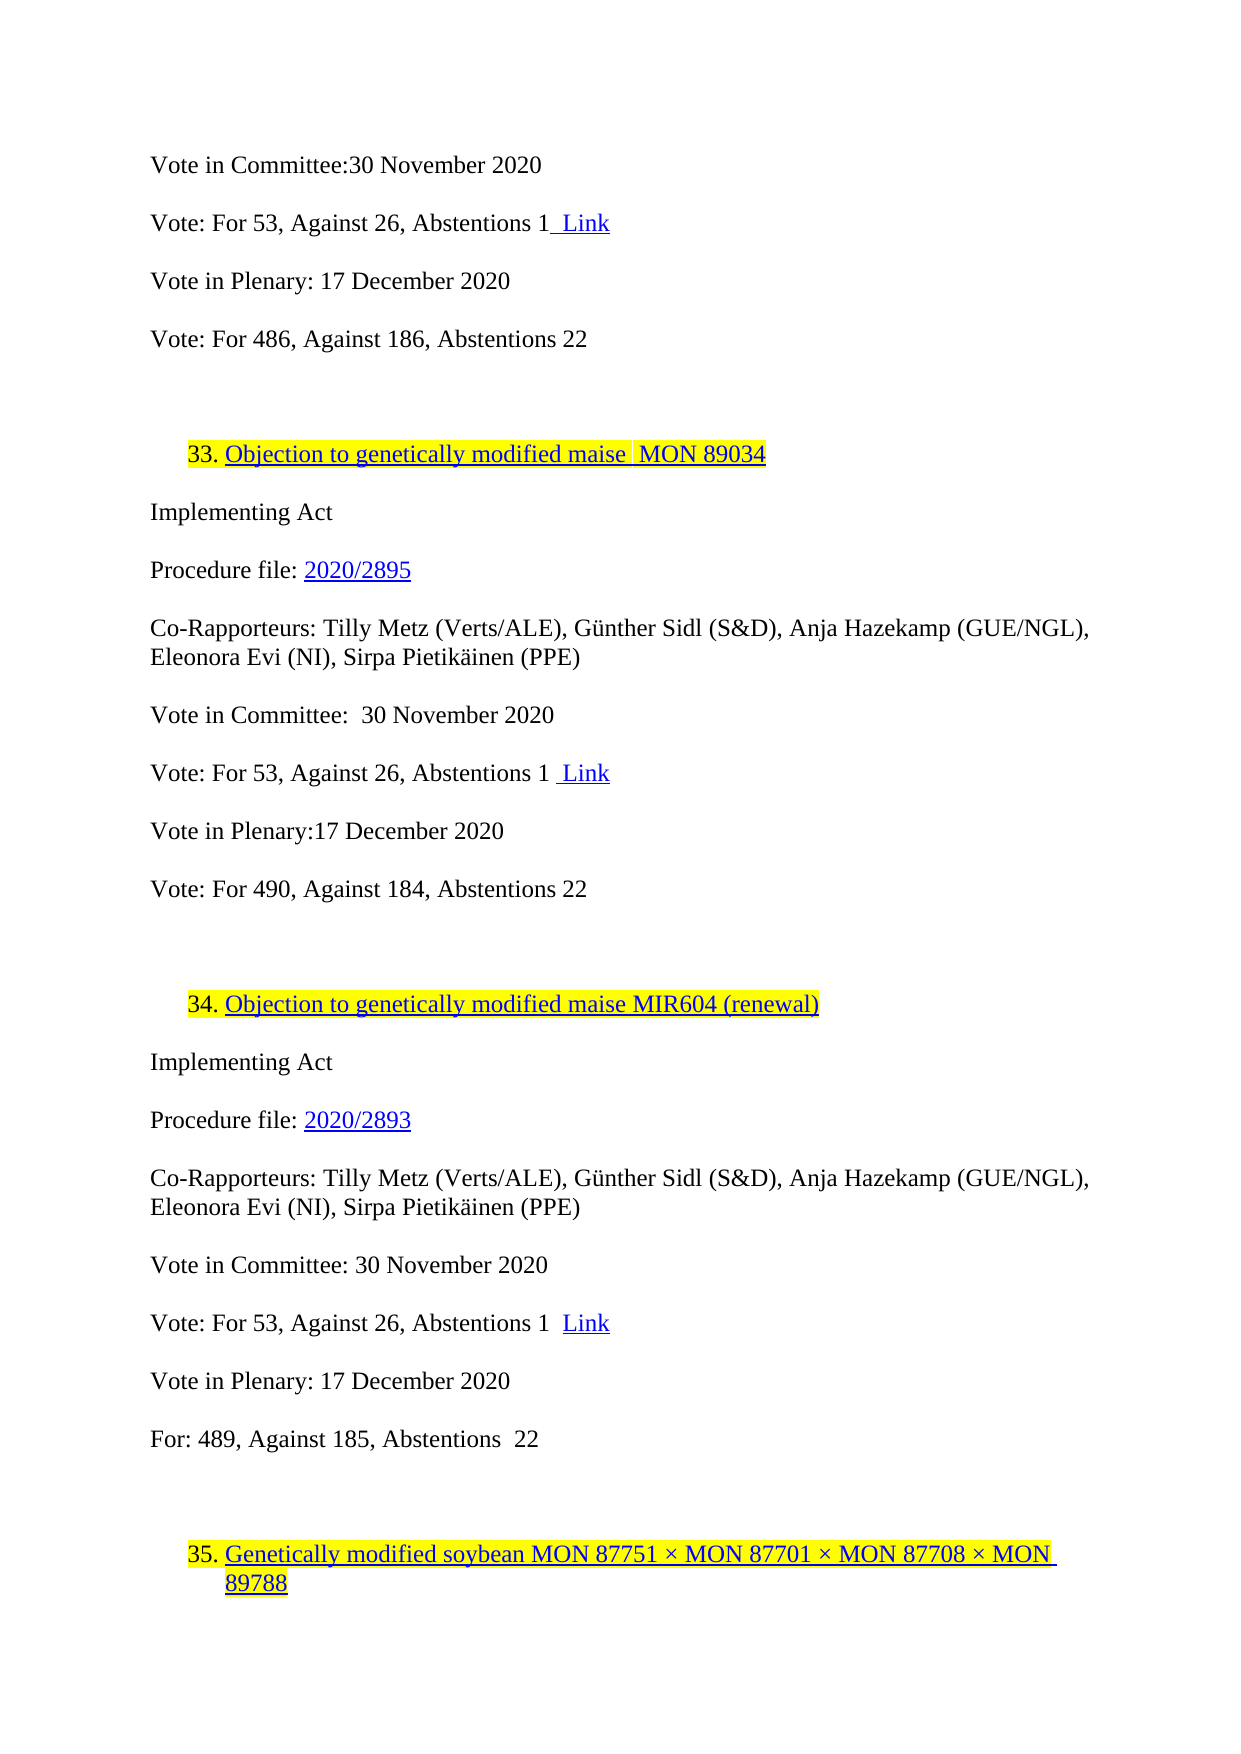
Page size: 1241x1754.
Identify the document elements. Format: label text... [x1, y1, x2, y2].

list Genetically modified soybean MON 87751 × MON 87701 × MON 87708 × MON 89788 [187, 1539, 1090, 1597]
text Vote: For 490, Against 184, Abstentions 22 [150, 874, 1090, 902]
text Vote: For 53, Against 26, Abstentions 1 Link [150, 1308, 1090, 1337]
text For: 489, Against 185, Abstentions 22 [150, 1424, 1090, 1452]
list Objection to genetically modified maise MON 89034 [187, 439, 1090, 468]
text Vote in Plenary: 17 December 2020 [150, 1366, 1090, 1394]
list Objection to genetically modified maise MIR604 (renewal) [187, 989, 1090, 1018]
text Vote: For 53, Against 26, Abstentions 1 Link [150, 758, 1090, 787]
text Co-Rapporteurs: Tilly Metz (Verts/ALE), Günther Sidl (S&D), Anja Hazekamp (GUE/NGL), Eleonora Evi (NI), Sirpa Pietikäinen (PPE) [150, 613, 1090, 671]
text Vote in Committee:30 November 2020 [150, 150, 1090, 179]
text Vote in Committee: 30 November 2020 [150, 700, 1090, 729]
text Vote in Plenary:17 December 2020 [150, 816, 1090, 844]
text Procedure file: 2020/2895 [150, 555, 1090, 584]
text Implementing Act [150, 1047, 1090, 1076]
text Implementing Act [150, 497, 1090, 526]
text Vote in Committee: 30 November 2020 [150, 1250, 1090, 1279]
text Vote: For 486, Against 186, Abstentions 22 [150, 324, 1090, 352]
text Procedure file: 2020/2893 [150, 1105, 1090, 1134]
text Vote in Plenary: 17 December 2020 [150, 266, 1090, 294]
text Vote: For 53, Against 26, Abstentions 1 Link [150, 208, 1090, 237]
text Co-Rapporteurs: Tilly Metz (Verts/ALE), Günther Sidl (S&D), Anja Hazekamp (GUE/NGL), Eleonora Evi (NI), Sirpa Pietikäinen (PPE) [150, 1163, 1090, 1221]
